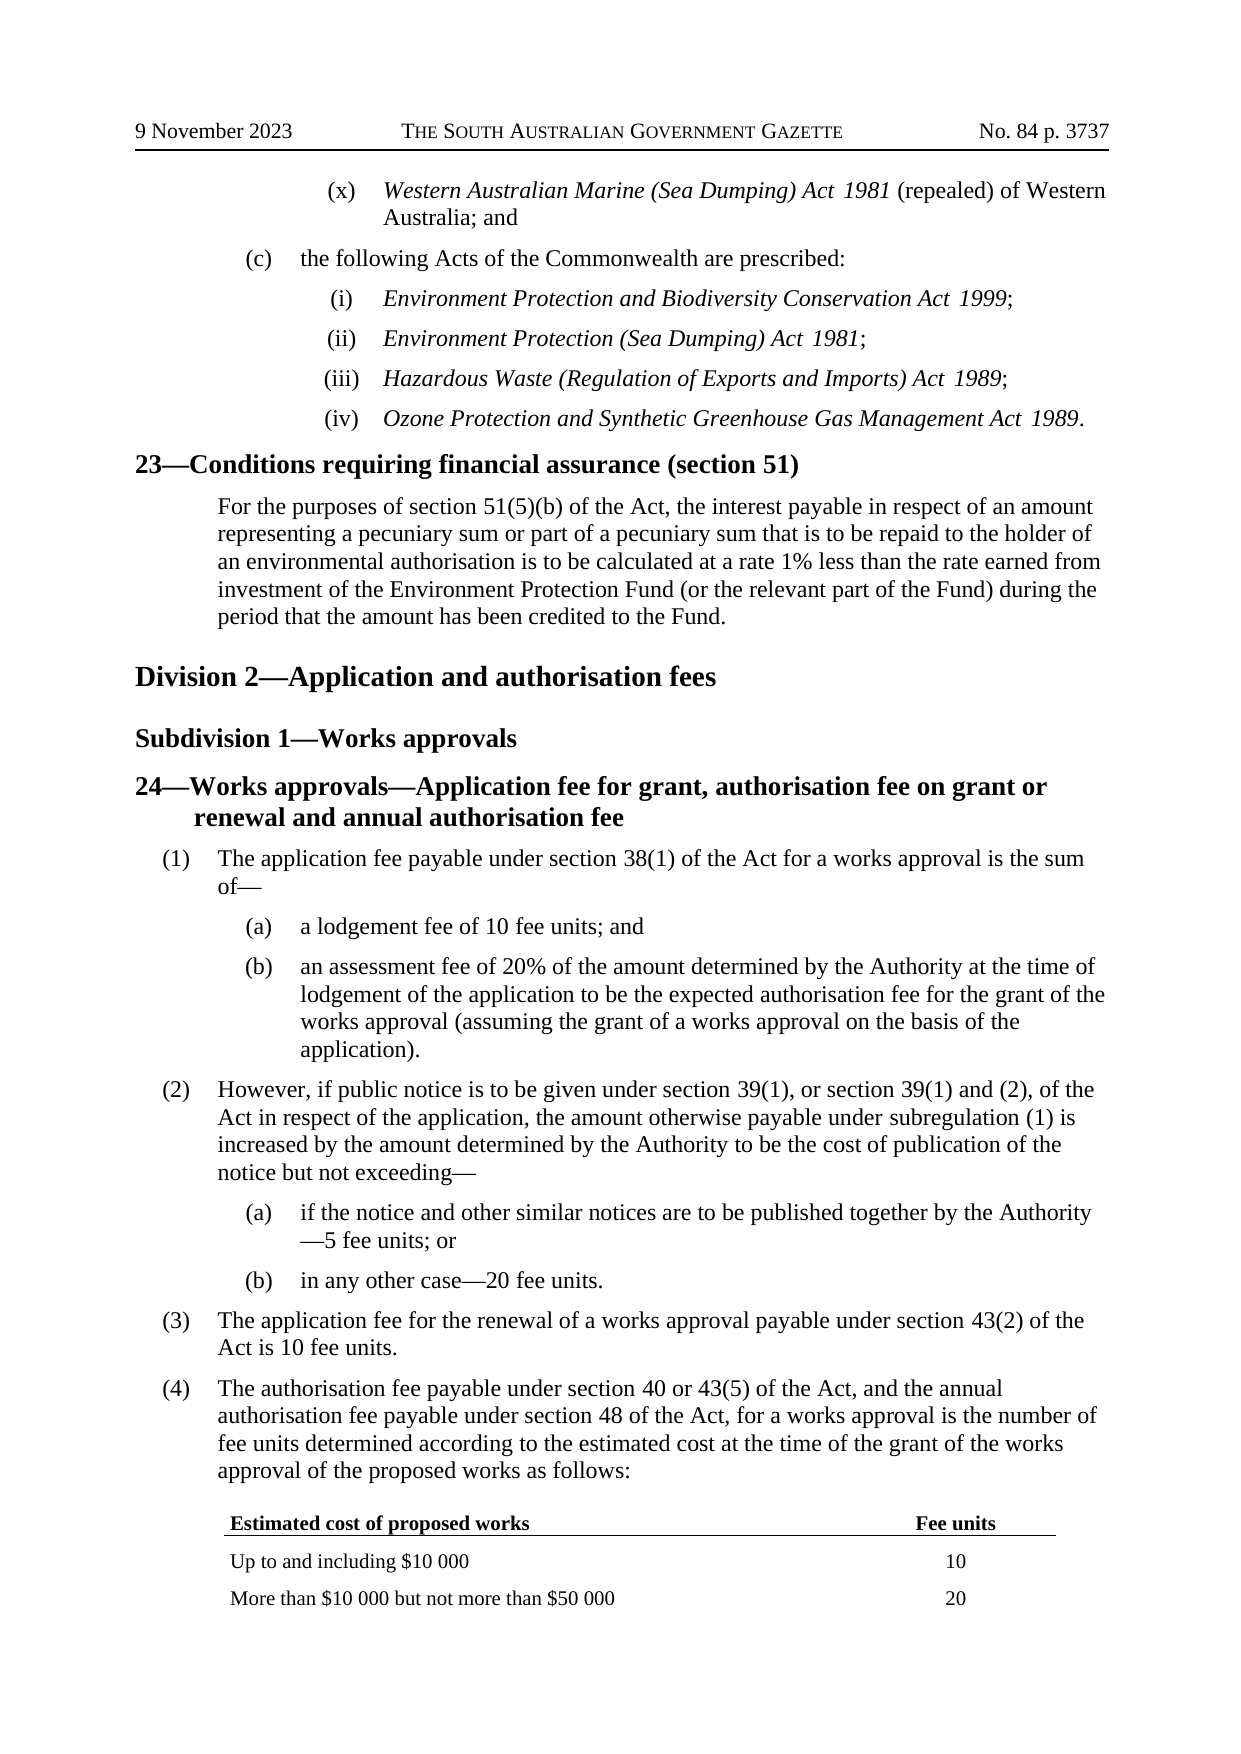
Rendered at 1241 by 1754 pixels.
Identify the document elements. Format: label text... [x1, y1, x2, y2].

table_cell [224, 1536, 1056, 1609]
text (iv) Ozone Protection and Synthetic Greenhouse Gas Management Act 1989. [300, 404, 1109, 432]
text 24—Works approvals—Application fee for grant, authorisation fee on grant or renewal and annual authorisation fee [135, 769, 1109, 832]
text (a) if the notice and other similar notices are to be published together by the Authority—5 fee units; or [217, 1198, 1109, 1253]
text (c) the following Acts of the Commonwealth are prescribed: [217, 243, 1109, 271]
text Division 2—Application and authorisation fees [135, 659, 1109, 693]
text 23—Conditions requiring financial assurance (section 51) [135, 448, 1109, 479]
text (4) The authorisation fee payable under section 40 or 43(5) of the Act, and the annual authorisation fee payable under section 48 of the Act, for a works approval is the number of fee units determined according to the estimated cost at the time of the grant of the works approval of the proposed works as follows: [135, 1373, 1109, 1484]
text (iii) Hazardous Waste (Regulation of Exports and Imports) Act 1989; [300, 364, 1109, 391]
text (ii) Environment Protection (Sea Dumping) Act 1981; [300, 324, 1109, 351]
text (x) Western Australian Marine (Sea Dumping) Act 1981 (repealed) of Western Australia; and [300, 176, 1109, 231]
text (a) a lodgement fee of 10 fee units; and [217, 912, 1109, 940]
text (b) an assessment fee of 20% of the amount determined by the Authority at the time of lodgement of the application to be the expected authorisation fee for the grant of the works approval (assuming the grant of a works approval on the basis of the application). [217, 952, 1109, 1063]
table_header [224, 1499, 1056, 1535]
text (2) However, if public notice is to be given under section 39(1), or section 39(1) and (2), of the Act in respect of the application, the amount otherwise payable under subregulation (1) is increased by the amount determined by the Authority to be the cost of publication of the notice but not exceeding— [135, 1075, 1109, 1186]
text (1) The application fee payable under section 38(1) of the Act for a works approval is the sum of— [135, 844, 1109, 899]
text (3) The application fee for the renewal of a works approval payable under section 43(2) of the Act is 10 fee units. [135, 1306, 1109, 1361]
text (i) Environment Protection and Biodiversity Conservation Act 1999; [300, 284, 1109, 311]
text Subdivision 1—Works approvals [135, 722, 1109, 753]
text (b) in any other case—20 fee units. [217, 1266, 1109, 1293]
text For the purposes of section 51(5)(b) of the Act, the interest payable in respect of an amount representing a pecuniary sum or part of a pecuniary sum that is to be repaid to the holder of an environmental authorisation is to be calculated at a rate 1% less than the rate earned from investment of the Environment Protection Fund (or the relevant part of the Fund) during the period that the amount has been credited to the Fund. [217, 492, 1109, 630]
